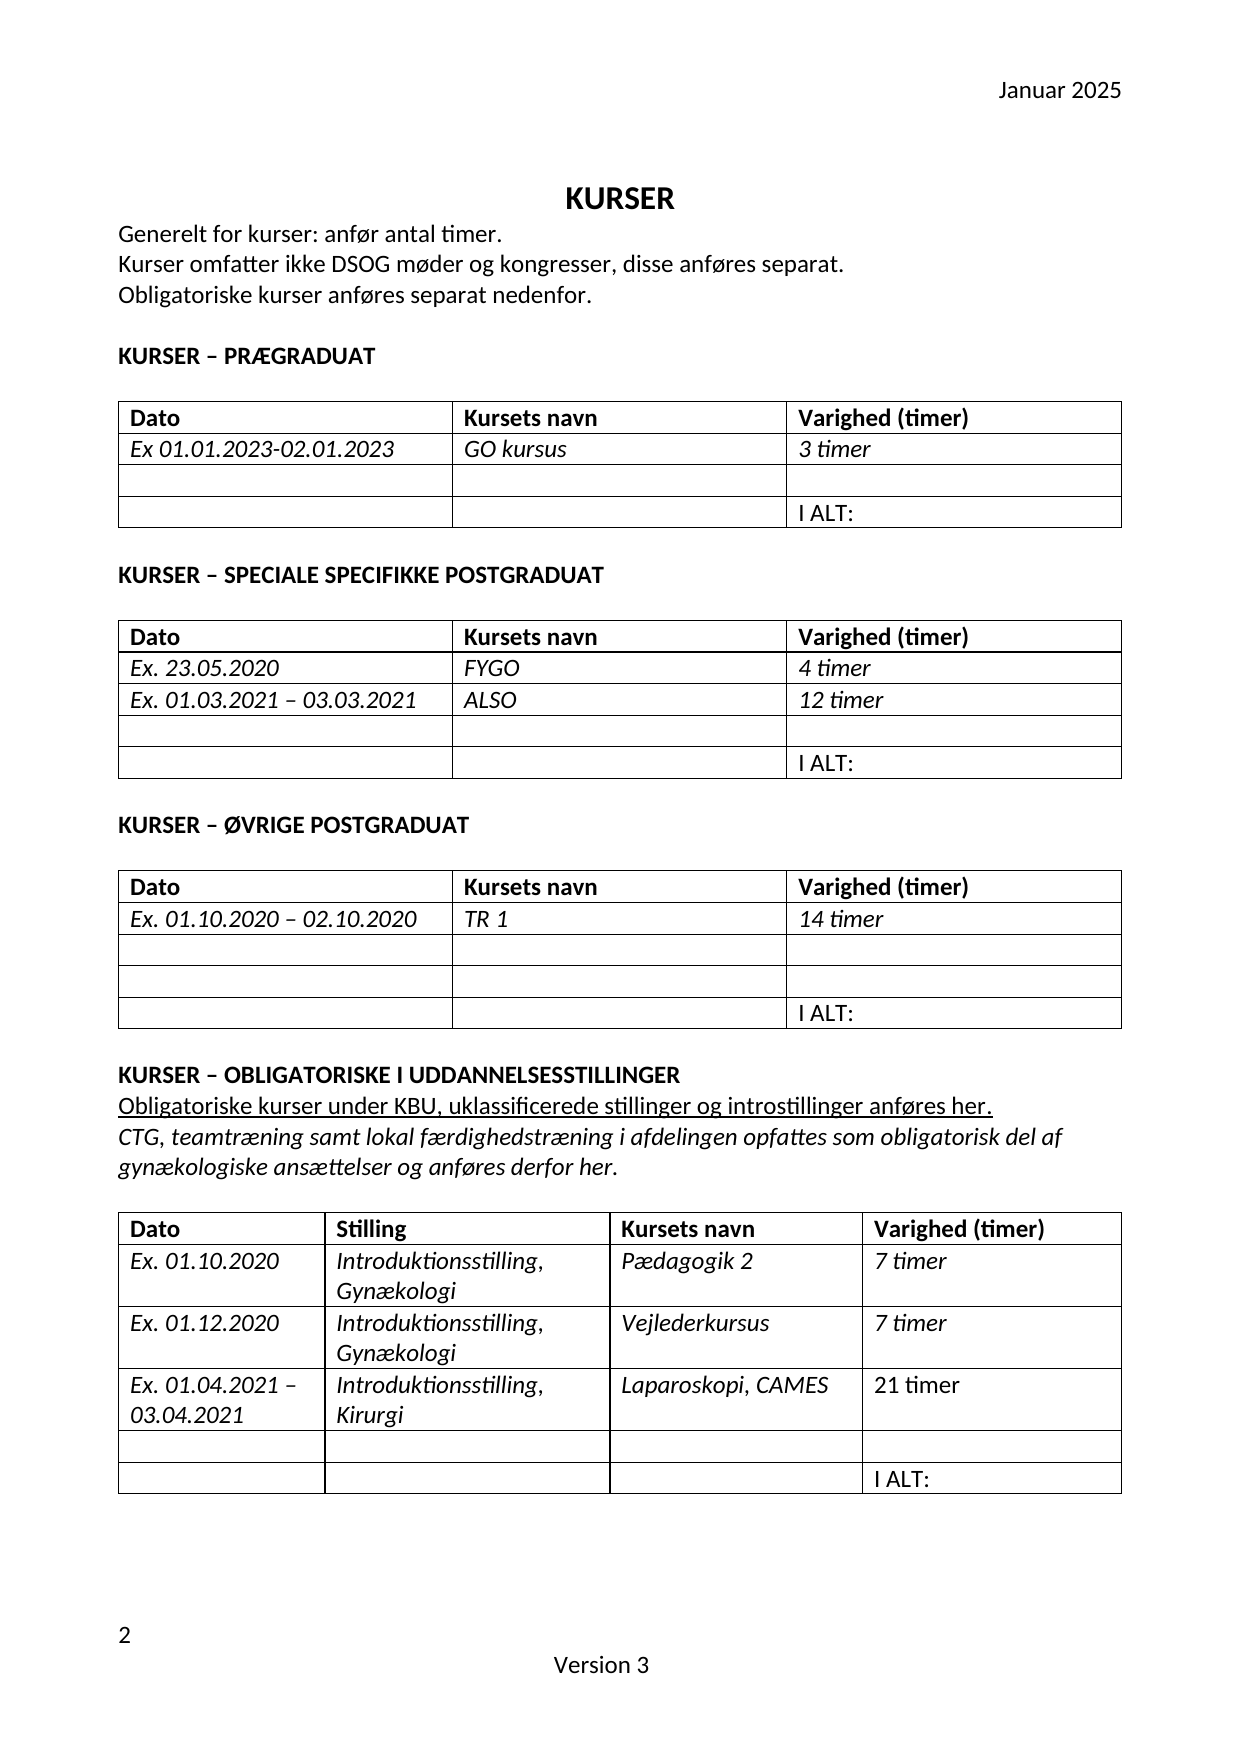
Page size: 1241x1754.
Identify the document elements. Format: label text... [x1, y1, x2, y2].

text Kurser omfatter ikke DSOG møder og kongresser, disse anføres separat. [118, 248, 1122, 279]
text KURSER – SPECIALE SPECIFIKKE POSTGRADUAT [118, 559, 1122, 589]
table_header Dato [119, 402, 452, 433]
table_header Kursets navn [611, 1213, 862, 1244]
table_cell [787, 716, 1121, 746]
table_cell 12 timer [787, 684, 1121, 714]
table_cell [326, 1463, 609, 1493]
table_cell [119, 465, 452, 496]
table_cell Introduktionsstilling, Gynækologi [326, 1307, 609, 1368]
table_cell [453, 998, 786, 1028]
text KURSER – PRÆGRADUAT [118, 340, 1122, 371]
table_cell [611, 1463, 862, 1493]
table_cell [119, 935, 452, 965]
table_cell [119, 966, 452, 997]
table_cell [119, 1463, 324, 1493]
table_cell GO kursus [453, 434, 786, 464]
table_cell Ex. 01.04.2021 – 03.04.2021 [119, 1369, 324, 1430]
table_cell 21 timer [863, 1369, 1121, 1430]
table_cell [863, 1431, 1121, 1462]
table_cell Introduktionsstilling, Kirurgi [326, 1369, 609, 1430]
table_header Dato [119, 621, 452, 651]
table_cell I ALT: [787, 747, 1121, 778]
text KURSER – OBLIGATORISKE I UDDANNELSESSTILLINGER [118, 1060, 1122, 1090]
table_header Varighed (timer) [863, 1213, 1121, 1244]
table_cell Vejlederkursus [611, 1307, 862, 1368]
table_cell 7 timer [863, 1245, 1121, 1306]
table_header Kursets navn [453, 871, 786, 902]
table_cell [119, 1431, 324, 1462]
table_cell Introduktionsstilling, Gynækologi [326, 1245, 609, 1306]
table_cell [119, 747, 452, 778]
table_cell 7 timer [863, 1307, 1121, 1368]
table_cell I ALT: [787, 497, 1121, 527]
text KURSER – ØVRIGE POSTGRADUAT [118, 809, 1122, 840]
table_cell Ex. 23.05.2020 [119, 653, 452, 683]
table_cell [453, 935, 786, 965]
table_cell I ALT: [787, 998, 1121, 1028]
table_cell TR 1 [453, 903, 786, 933]
table_cell Ex 01.01.2023-02.01.2023 [119, 434, 452, 464]
text Obligatoriske kurser under KBU, uklassificerede stillinger og introstillinger anføres her. [118, 1090, 1122, 1121]
table_cell [787, 966, 1121, 997]
table_cell Ex. 01.12.2020 [119, 1307, 324, 1368]
text Generelt for kurser: anfør antal timer. [118, 218, 1122, 248]
table_cell FYGO [453, 653, 786, 683]
table_cell Ex. 01.03.2021 – 03.03.2021 [119, 684, 452, 714]
table_cell [453, 716, 786, 746]
table_header Varighed (timer) [787, 621, 1121, 651]
table_header Dato [119, 1213, 324, 1244]
text KURSER [118, 177, 1122, 218]
table_cell ALSO [453, 684, 786, 714]
table_header Varighed (timer) [787, 871, 1121, 902]
table_cell 3 timer [787, 434, 1121, 464]
table_header Kursets navn [453, 621, 786, 651]
table_cell [119, 998, 452, 1028]
table_cell [119, 716, 452, 746]
table_cell [453, 966, 786, 997]
table_cell [326, 1431, 609, 1462]
table_cell Ex. 01.10.2020 [119, 1245, 324, 1306]
table_cell I ALT: [863, 1463, 1121, 1493]
table_cell 14 timer [787, 903, 1121, 933]
table_cell 4 timer [787, 653, 1121, 683]
table_cell [611, 1431, 862, 1462]
table_header Varighed (timer) [787, 402, 1121, 433]
text Obligatoriske kurser anføres separat nedenfor. [118, 279, 1122, 309]
text CTG, teamtræning samt lokal færdighedstræning i afdelingen opfattes som obligatorisk del af gynækologiske ansættelser og anføres derfor her. [118, 1121, 1122, 1182]
table_cell [787, 465, 1121, 496]
table_cell [453, 497, 786, 527]
table_cell Pædagogik 2 [611, 1245, 862, 1306]
table_cell [119, 497, 452, 527]
table_cell Laparoskopi, CAMES [611, 1369, 862, 1430]
table_cell [453, 465, 786, 496]
table_header Kursets navn [453, 402, 786, 433]
table_cell [453, 747, 786, 778]
table_cell Ex. 01.10.2020 – 02.10.2020 [119, 903, 452, 933]
table_cell [787, 935, 1121, 965]
table_header Dato [119, 871, 452, 902]
table_header Stilling [326, 1213, 609, 1244]
